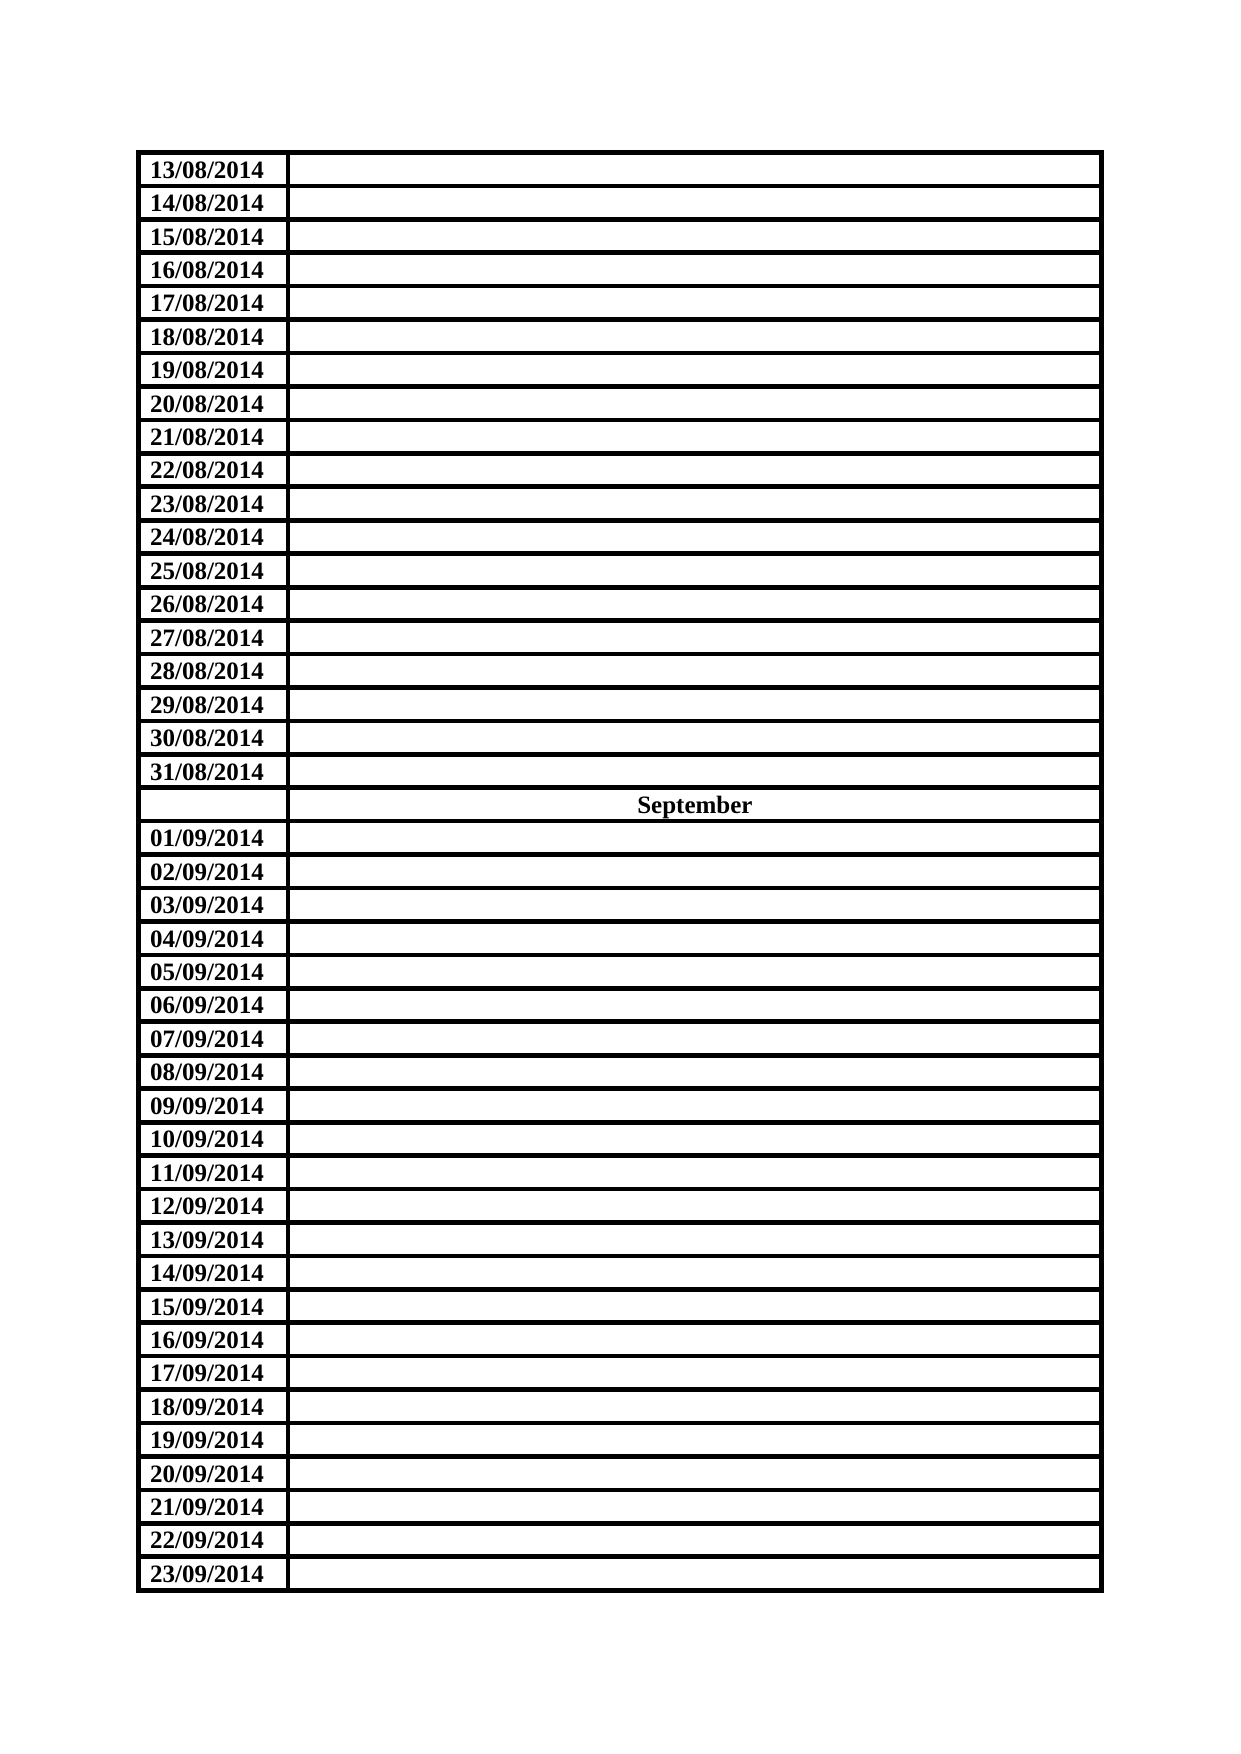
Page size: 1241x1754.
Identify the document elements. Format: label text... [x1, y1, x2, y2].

table_cell 25/08/2014 [141, 556, 286, 585]
table_cell [290, 924, 1099, 952]
table_cell [290, 155, 1099, 183]
table_cell [290, 1225, 1099, 1253]
table_cell 03/09/2014 [141, 890, 286, 919]
table_cell 05/09/2014 [141, 957, 286, 986]
table_cell [290, 1024, 1099, 1053]
table_cell 17/09/2014 [141, 1358, 286, 1387]
table_cell [290, 222, 1099, 250]
table_cell [290, 1091, 1099, 1120]
table_cell [290, 456, 1099, 484]
table_cell 01/09/2014 [141, 823, 286, 852]
table_cell 04/09/2014 [141, 924, 286, 952]
table_cell [290, 1258, 1099, 1287]
table_cell 16/08/2014 [141, 255, 286, 284]
table_cell [290, 322, 1099, 351]
table_cell [290, 1526, 1099, 1554]
table_cell [290, 1392, 1099, 1421]
table_cell 10/09/2014 [141, 1125, 286, 1153]
table_cell [290, 1058, 1099, 1086]
table_cell 09/09/2014 [141, 1091, 286, 1120]
table_cell 27/08/2014 [141, 623, 286, 652]
table_cell [290, 355, 1099, 384]
table_cell [290, 1191, 1099, 1220]
table_cell [290, 1559, 1099, 1588]
table_cell 02/09/2014 [141, 857, 286, 886]
table_cell [290, 255, 1099, 284]
table_cell [290, 1425, 1099, 1454]
table_cell [290, 656, 1099, 685]
table_cell 14/08/2014 [141, 188, 286, 217]
table_cell [290, 623, 1099, 652]
table_cell 15/09/2014 [141, 1292, 286, 1320]
table_cell 29/08/2014 [141, 690, 286, 718]
table_cell 11/09/2014 [141, 1158, 286, 1187]
table_cell 21/09/2014 [141, 1492, 286, 1521]
table_cell 28/08/2014 [141, 656, 286, 685]
table_cell [290, 590, 1099, 618]
table_cell 13/08/2014 [141, 155, 286, 183]
table_cell [290, 1325, 1099, 1354]
table_cell 12/09/2014 [141, 1191, 286, 1220]
table_cell [290, 857, 1099, 886]
table_cell 23/09/2014 [141, 1559, 286, 1588]
table_cell [290, 188, 1099, 217]
table_cell [290, 523, 1099, 551]
table_cell [290, 957, 1099, 986]
table_cell [290, 1292, 1099, 1320]
table_cell 30/08/2014 [141, 723, 286, 752]
table_cell [290, 1492, 1099, 1521]
table_cell [290, 1158, 1099, 1187]
table_cell 06/09/2014 [141, 991, 286, 1019]
table_cell [290, 991, 1099, 1019]
table_cell 13/09/2014 [141, 1225, 286, 1253]
table_cell [290, 1459, 1099, 1487]
table_cell 16/09/2014 [141, 1325, 286, 1354]
table_cell 22/08/2014 [141, 456, 286, 484]
table_cell [290, 288, 1099, 317]
table_cell 19/08/2014 [141, 355, 286, 384]
table_cell [290, 690, 1099, 718]
table_cell 26/08/2014 [141, 590, 286, 618]
table_cell 07/09/2014 [141, 1024, 286, 1053]
table_cell 14/09/2014 [141, 1258, 286, 1287]
table_cell [290, 757, 1099, 785]
table_cell [290, 556, 1099, 585]
table_cell September [290, 790, 1099, 819]
table_cell 19/09/2014 [141, 1425, 286, 1454]
table_cell 21/08/2014 [141, 422, 286, 451]
table_cell [290, 890, 1099, 919]
table_cell 08/09/2014 [141, 1058, 286, 1086]
table_cell [290, 823, 1099, 852]
table_cell 20/08/2014 [141, 389, 286, 417]
table_cell [290, 422, 1099, 451]
table_cell [290, 723, 1099, 752]
table_cell 18/08/2014 [141, 322, 286, 351]
table_cell 20/09/2014 [141, 1459, 286, 1487]
table_cell 17/08/2014 [141, 288, 286, 317]
table_cell 23/08/2014 [141, 489, 286, 518]
table_cell 31/08/2014 [141, 757, 286, 785]
table_cell [290, 1125, 1099, 1153]
table_cell 18/09/2014 [141, 1392, 286, 1421]
table_cell 15/08/2014 [141, 222, 286, 250]
table_cell 24/08/2014 [141, 523, 286, 551]
table_cell [290, 389, 1099, 417]
table_cell [141, 790, 286, 819]
table_cell [290, 489, 1099, 518]
table_cell [290, 1358, 1099, 1387]
table_cell 22/09/2014 [141, 1526, 286, 1554]
